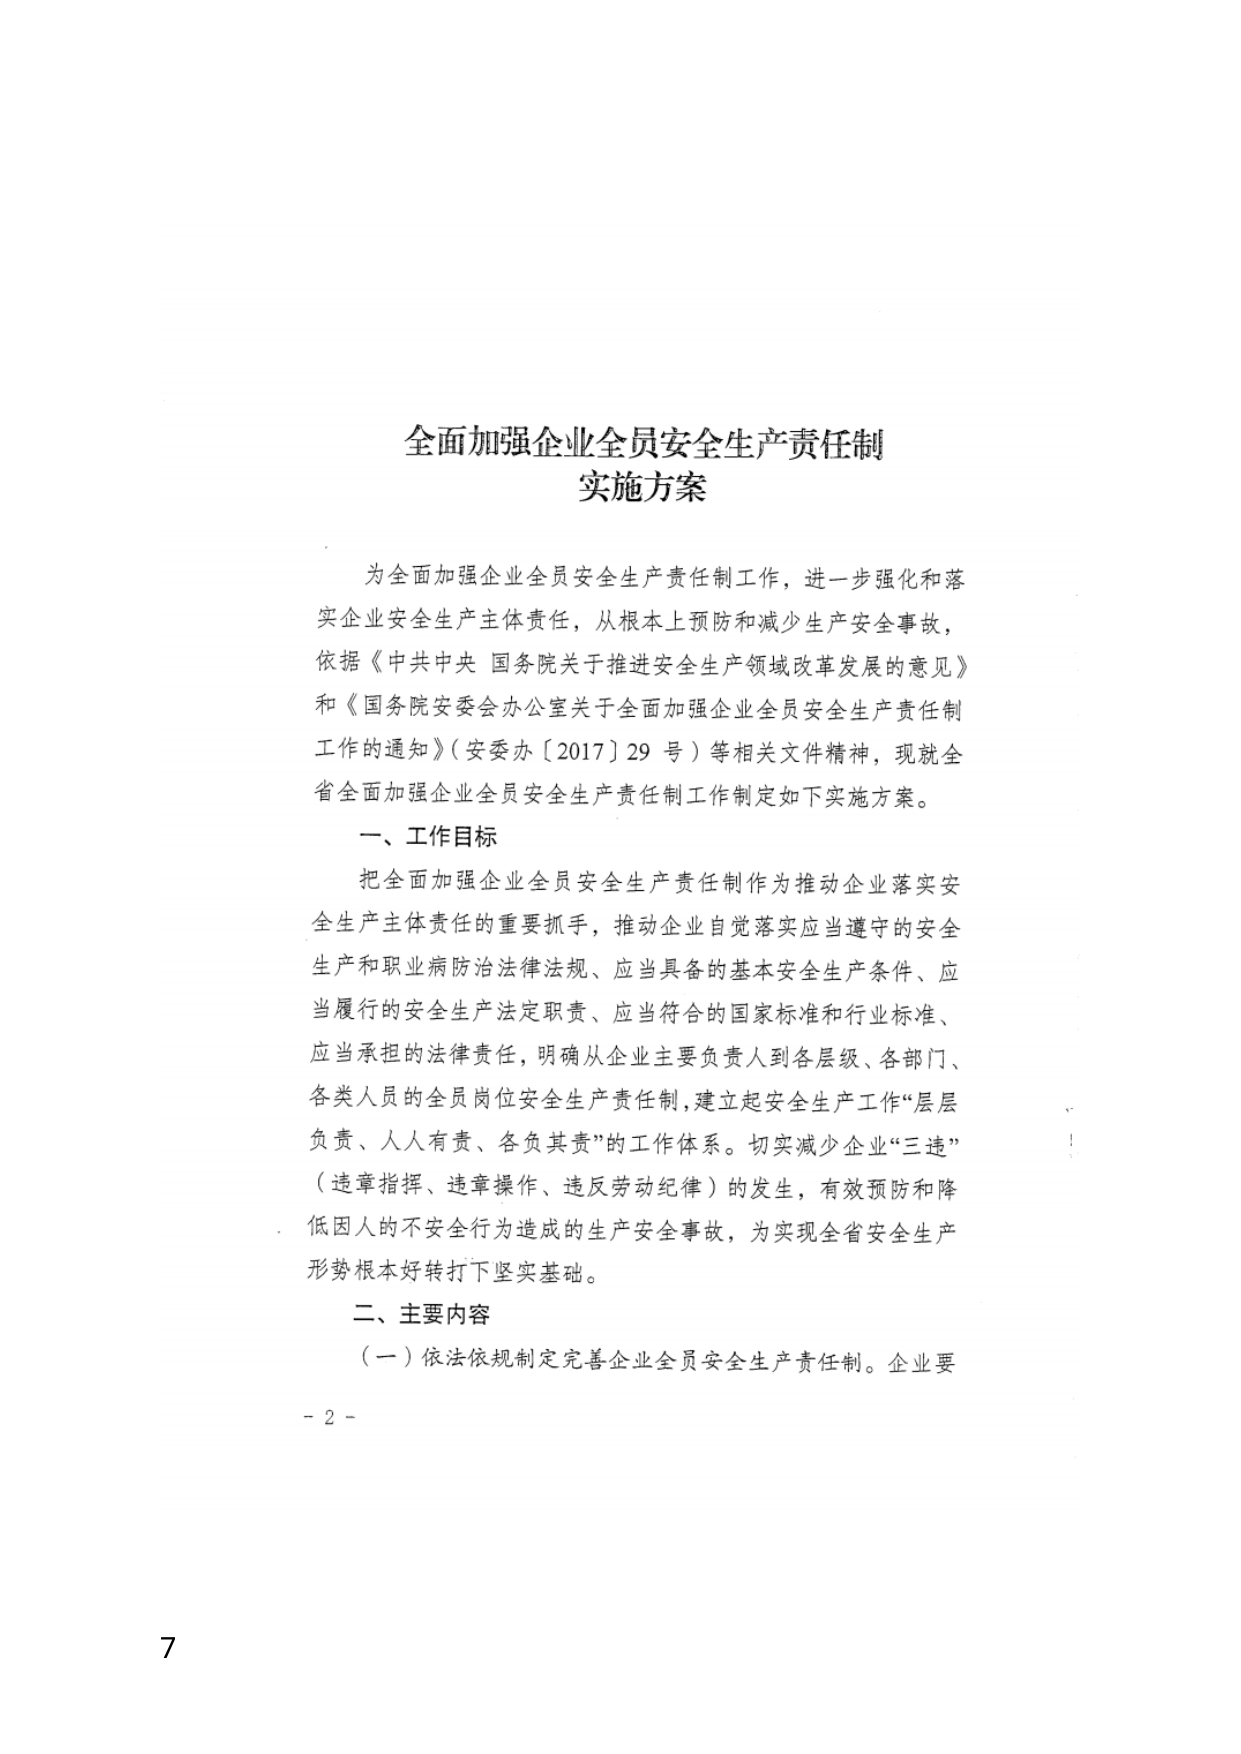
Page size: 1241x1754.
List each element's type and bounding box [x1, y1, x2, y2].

picture [159, 220, 1080, 1514]
